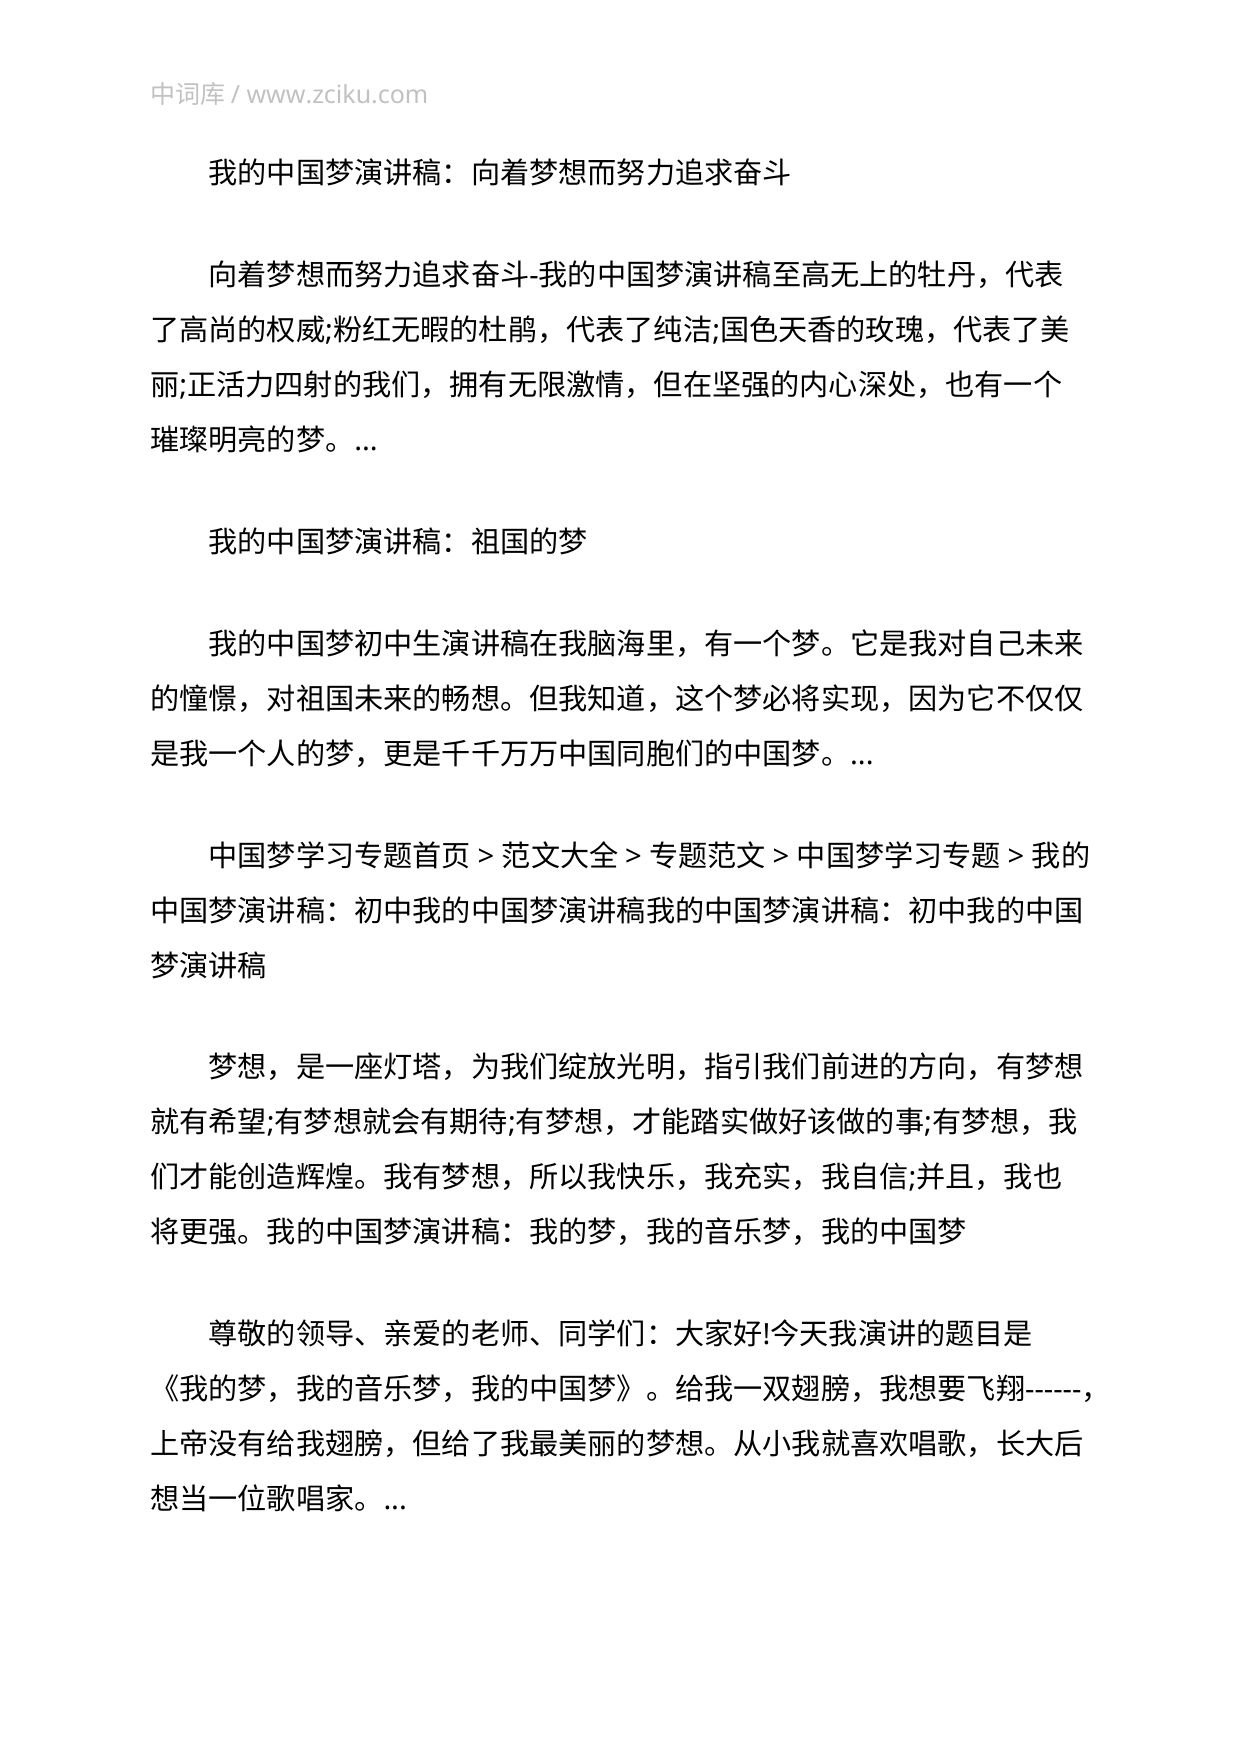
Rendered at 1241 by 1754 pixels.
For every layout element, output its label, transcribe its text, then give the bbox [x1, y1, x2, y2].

text 中国梦学习专题首页 > 范文大全 > 专题范文 > 中国梦学习专题 > 我的中国梦演讲稿：初中我的中国梦演讲稿我的中国梦演讲稿：初中我的中国梦演讲稿 [150, 832, 1090, 984]
text 梦想，是一座灯塔，为我们绽放光明，指引我们前进的方向，有梦想就有希望;有梦想就会有期待;有梦想，才能踏实做好该做的事;有梦想，我们才能创造辉煌。我有梦想，所以我快乐，我充实，我自信;并且，我也将更强。我的中国梦演讲稿：我的梦，我的音乐梦，我的中国梦 [150, 1044, 1090, 1251]
text 我的中国梦演讲稿：祖国的梦 [150, 519, 1090, 561]
text 向着梦想而努力追求奋斗-我的中国梦演讲稿至高无上的牡丹，代表了高尚的权威;粉红无暇的杜鹃，代表了纯洁;国色天香的玫瑰，代表了美丽;正活力四射的我们，拥有无限激情，但在坚强的内心深处，也有一个璀璨明亮的梦。... [150, 252, 1090, 459]
text 尊敬的领导、亲爱的老师、同学们：大家好!今天我演讲的题目是《我的梦，我的音乐梦，我的中国梦》。给我一双翅膀，我想要飞翔------，上帝没有给我翅膀，但给了我最美丽的梦想。从小我就喜欢唱歌，长大后想当一位歌唱家。... [150, 1311, 1090, 1518]
text 我的中国梦演讲稿：向着梦想而努力追求奋斗 [150, 150, 1090, 192]
text 我的中国梦初中生演讲稿在我脑海里，有一个梦。它是我对自己未来的憧憬，对祖国未来的畅想。但我知道，这个梦必将实现，因为它不仅仅是我一个人的梦，更是千千万万中国同胞们的中国梦。... [150, 621, 1090, 773]
